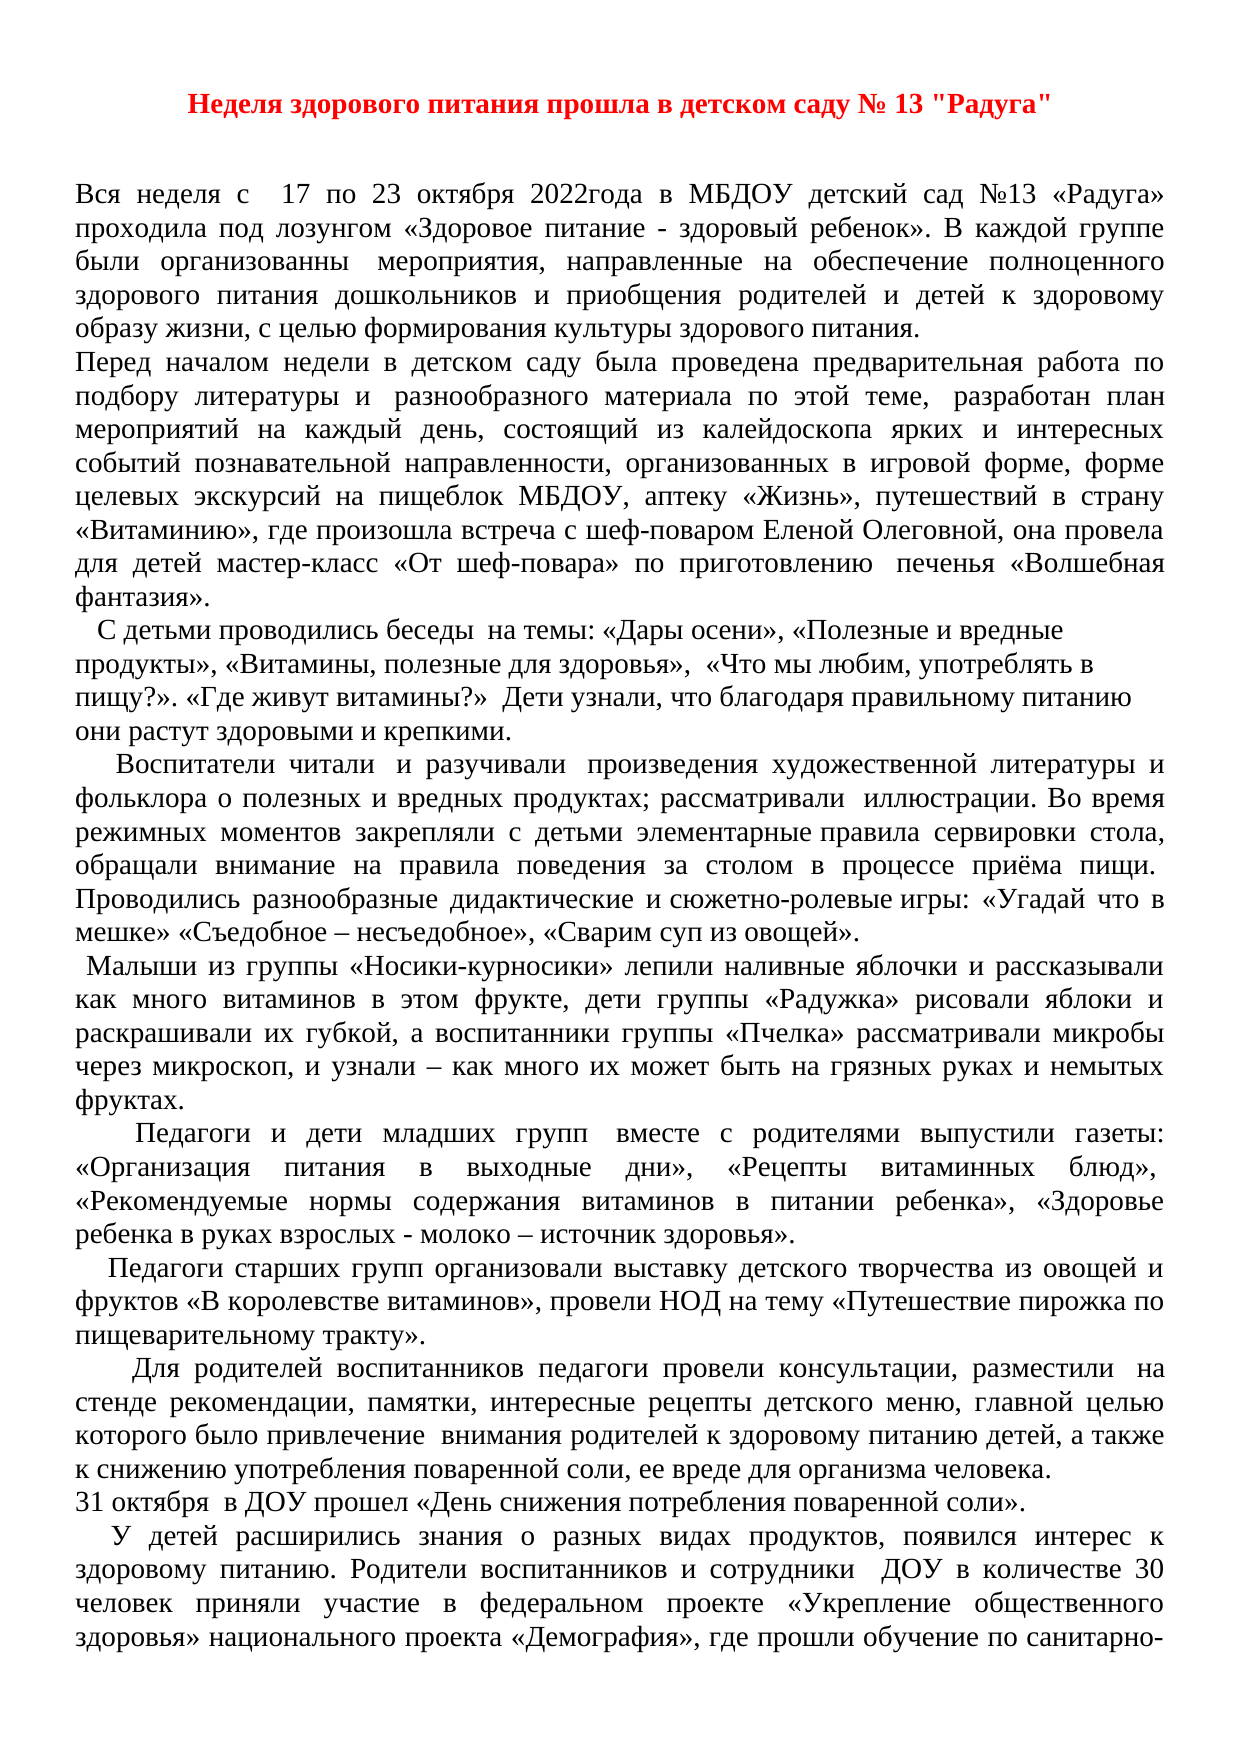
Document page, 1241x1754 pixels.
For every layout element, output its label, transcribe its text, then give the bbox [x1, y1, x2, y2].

text Педагоги и дети младших групп вместе с родителями выпустили газеты: «Организация питания в выходные дни», «Рецепты витаминных блюд», «Рекомендуемые нормы содержания витаминов в питании ребенка», «Здоровье ребенка в руках взрослых - молоко – источник здоровья». [75, 1116, 1165, 1250]
text 31 октября в ДОУ прошел «День снижения потребления поваренной соли». [75, 1484, 1165, 1518]
text Неделя здорового питания прошла в детском саду № 13 "Радуга" [75, 86, 1165, 120]
text Воспитатели читали и разучивали произведения художественной литературы и фольклора о полезных и вредных продуктах; рассматривали иллюстрации. Во время режимных моментов закрепляли с детьми элементарные правила сервировки стола, обращали внимание на правила поведения за столом в процессе приёма пищи. Проводились разнообразные дидактические и сюжетно-ролевые игры: «Угадай что в мешке» «Съедобное – несъедобное», «Сварим суп из овощей». [75, 747, 1165, 948]
text Вся неделя с 17 по 23 октября 2022года в МБДОУ детский сад №13 «Радуга» проходила под лозунгом «Здоровое питание - здоровый ребенок». В каждой группе были организованны мероприятия, направленные на обеспечение полноценного здорового питания дошкольников и приобщения родителей и детей к здоровому образу жизни, с целью формирования культуры здорового питания. [75, 176, 1165, 344]
text Малыши из группы «Носики-курносики» лепили наливные яблочки и рассказывали как много витаминов в этом фрукте, дети группы «Радужка» рисовали яблоки и раскрашивали их губкой, а воспитанники группы «Пчелка» рассматривали микробы через микроскоп, и узнали – как много их может быть на грязных руках и немытых фруктах. [75, 948, 1165, 1116]
text Перед началом недели в детском саду была проведена предварительная работа по подбору литературы и разнообразного материала по этой теме, разработан план мероприятий на каждый день, состоящий из калейдоскопа ярких и интересных событий познавательной направленности, организованных в игровой форме, форме целевых экскурсий на пищеблок МБДОУ, аптеку «Жизнь», путешествий в страну «Витаминию», где произошла встреча с шеф-поваром Еленой Олеговной, она провела для детей мастер-класс «От шеф-повара» по приготовлению печенья «Волшебная фантазия». [75, 344, 1165, 612]
text Педагоги старших групп организовали выставку детского творчества из овощей и фруктов «В королевстве витаминов», провели НОД на тему «Путешествие пирожка по пищеварительному тракту». [75, 1250, 1165, 1350]
text С детьми проводились беседы на темы: «Дары осени», «Полезные и вредные продукты», «Витамины, полезные для здоровья», «Что мы любим, употреблять в пищу?». «Где живут витамины?» Дети узнали, что благодаря правильному питанию они растут здоровыми и крепкими. [75, 612, 1165, 747]
text Для родителей воспитанников педагоги провели консультации, разместили на стенде рекомендации, памятки, интересные рецепты детского меню, главной целью которого было привлечение внимания родителей к здоровому питанию детей, а также к снижению употребления поваренной соли, ее вреде для организма человека. [75, 1350, 1165, 1484]
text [75, 1518, 1165, 1652]
